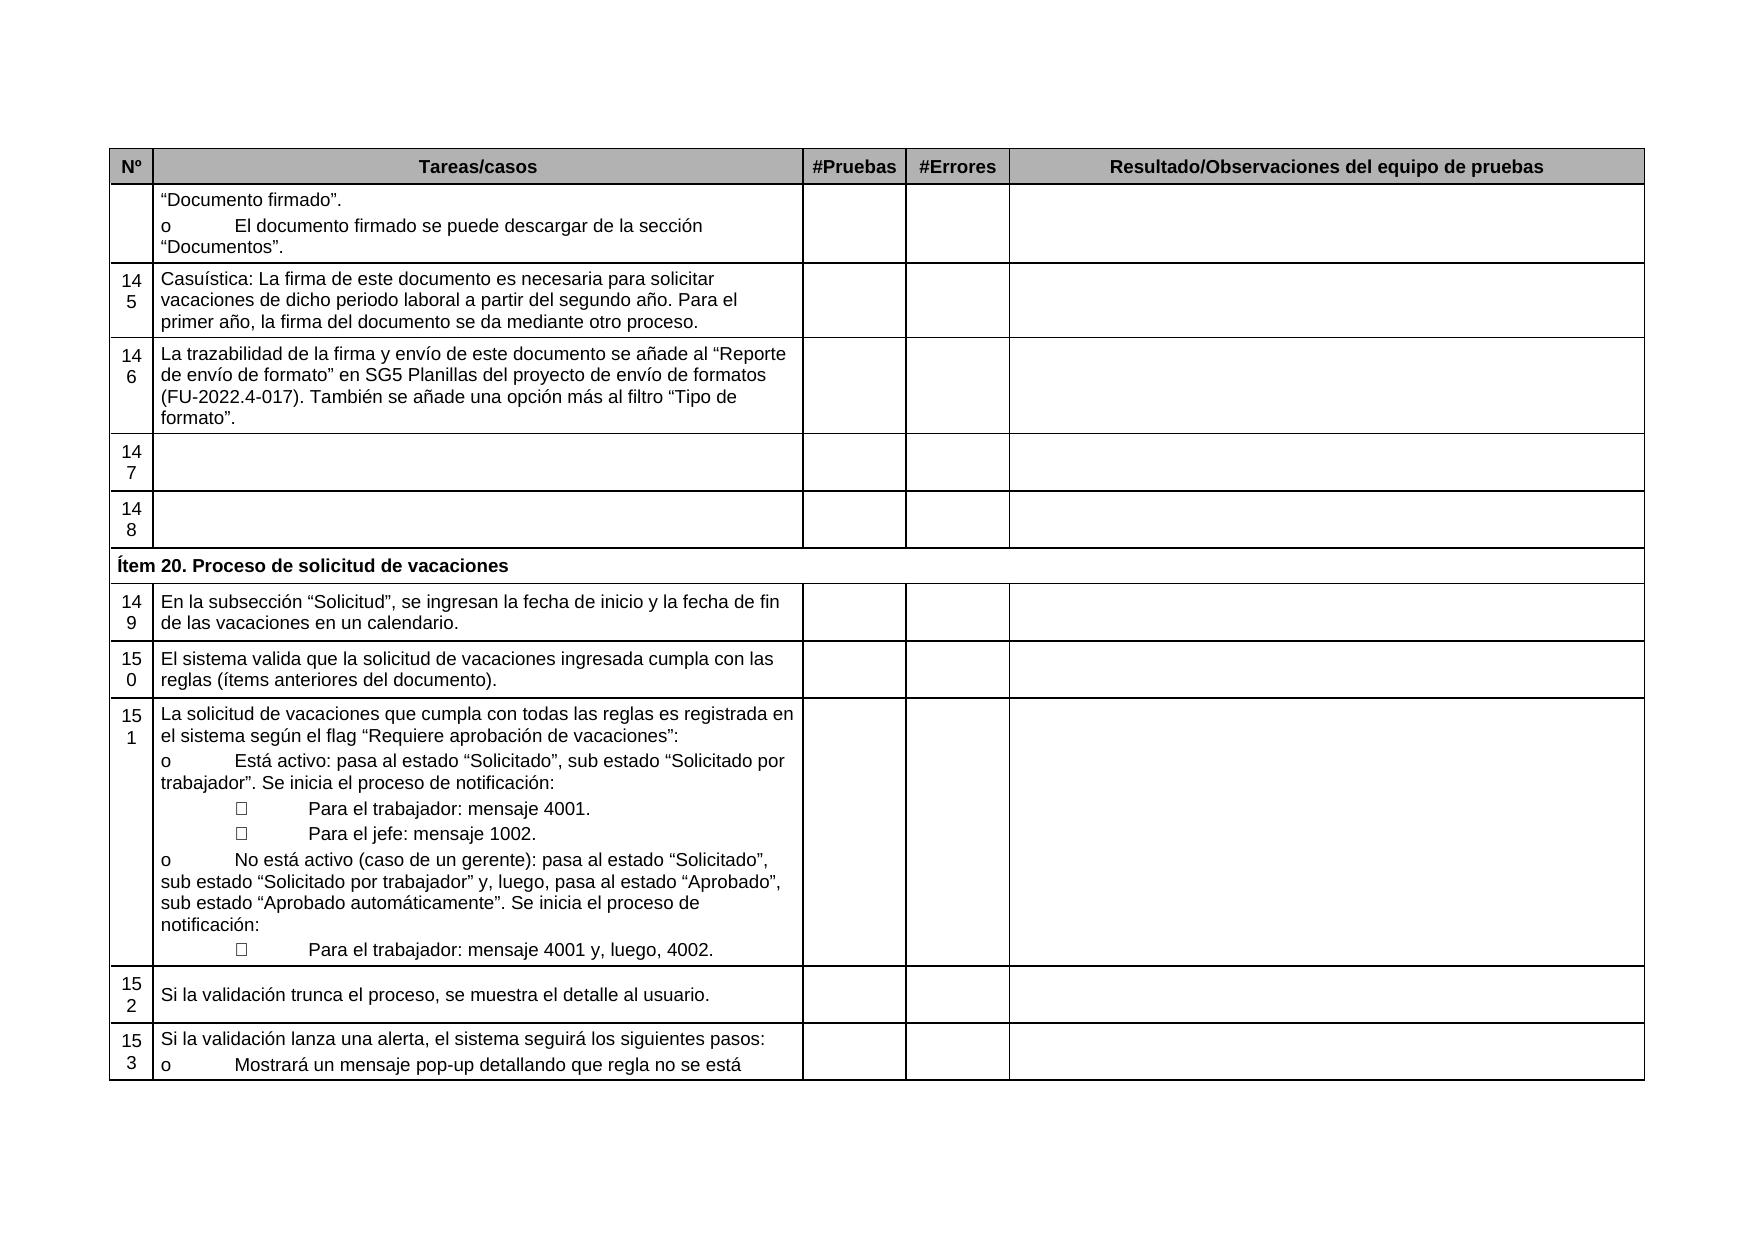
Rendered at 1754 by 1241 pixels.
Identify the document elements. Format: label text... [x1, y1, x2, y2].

table_cell [1010, 1024, 1644, 1079]
table_header Tareas/casos [154, 149, 802, 183]
table_cell [907, 338, 1009, 433]
table_cell [804, 699, 905, 965]
table_cell [804, 1024, 905, 1079]
table_cell [804, 434, 905, 490]
table_cell [110, 584, 152, 640]
table_cell [907, 584, 1009, 640]
table_cell [1010, 185, 1644, 262]
table_cell [804, 642, 905, 697]
table_cell [110, 263, 152, 337]
table_cell [907, 492, 1009, 547]
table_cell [154, 185, 802, 262]
table_cell [907, 264, 1009, 337]
table_cell La solicitud de vacaciones que cumpla con todas las reglas es registrada en el sistema según el flag “Requiere aprobación de vacaciones”: o Está activo: pasa al estado “Solicitado”, sub estado “Solicitado por trabajador”. Se inicia el proceso de notificación:  Para el trabajador: mensaje 4001.  Para el jefe: mensaje 1002. o No está activo (caso de un gerente): pasa al estado “Solicitado”, sub estado “Solicitado por trabajador” y, luego, pasa al estado “Aprobado”, sub estado “Aprobado automáticamente”. Se inicia el proceso de notificación:  Para el trabajador: mensaje 4001 y, luego, 4002. [154, 699, 802, 965]
table_cell [804, 492, 905, 547]
table_cell El sistema valida que la solicitud de vacaciones ingresada cumpla con las reglas (ítems anteriores del documento). [154, 642, 802, 697]
table_cell [907, 967, 1009, 1022]
table_cell En la subsección “Solicitud”, se ingresan la fecha de inicio y la fecha de fin de las vacaciones en un calendario. [154, 584, 802, 640]
table_cell Ítem 20. Proceso de solicitud de vacaciones [110, 548, 1644, 583]
table_cell [110, 338, 152, 433]
table_cell [907, 434, 1009, 490]
table_cell [110, 491, 152, 547]
table_cell [804, 967, 905, 1022]
table_cell [1010, 584, 1644, 640]
table_cell La trazabilidad de la firma y envío de este documento se añade al “Reporte de envío de formato” en SG5 Planillas del proyecto de envío de formatos (FU-2022.4-017). También se añade una opción más al filtro “Tipo de formato”. [154, 338, 802, 433]
table_cell [907, 642, 1009, 697]
table_cell [110, 698, 152, 965]
table_cell [154, 492, 802, 547]
table_cell [1010, 642, 1644, 697]
table_cell [154, 434, 802, 490]
table_cell [110, 966, 152, 1022]
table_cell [154, 1024, 802, 1079]
table_header Nº [110, 149, 152, 183]
table_cell [1010, 699, 1644, 965]
table_cell [110, 641, 152, 697]
table_cell [907, 699, 1009, 965]
table_cell Casuística: La firma de este documento es necesaria para solicitar vacaciones de dicho periodo laboral a partir del segundo año. Para el primer año, la firma del documento se da mediante otro proceso. [154, 264, 802, 337]
table_cell [1010, 967, 1644, 1022]
table_cell [1010, 338, 1644, 433]
table_cell [804, 584, 905, 640]
table_cell [804, 338, 905, 433]
table_cell Si la validación trunca el proceso, se muestra el detalle al usuario. [154, 967, 802, 1022]
table_cell [907, 185, 1009, 262]
table_cell [1010, 434, 1644, 490]
table_header #Errores [907, 149, 1009, 183]
table_header Resultado/Observaciones del equipo de pruebas [1010, 149, 1644, 183]
table_cell [110, 1023, 152, 1079]
table_cell [1010, 492, 1644, 547]
table_cell [110, 434, 152, 490]
table_header #Pruebas [804, 149, 905, 183]
table_cell [1010, 264, 1644, 337]
table_cell [110, 184, 152, 262]
table_cell [804, 185, 905, 262]
table_cell [804, 264, 905, 337]
table_cell [907, 1024, 1009, 1079]
